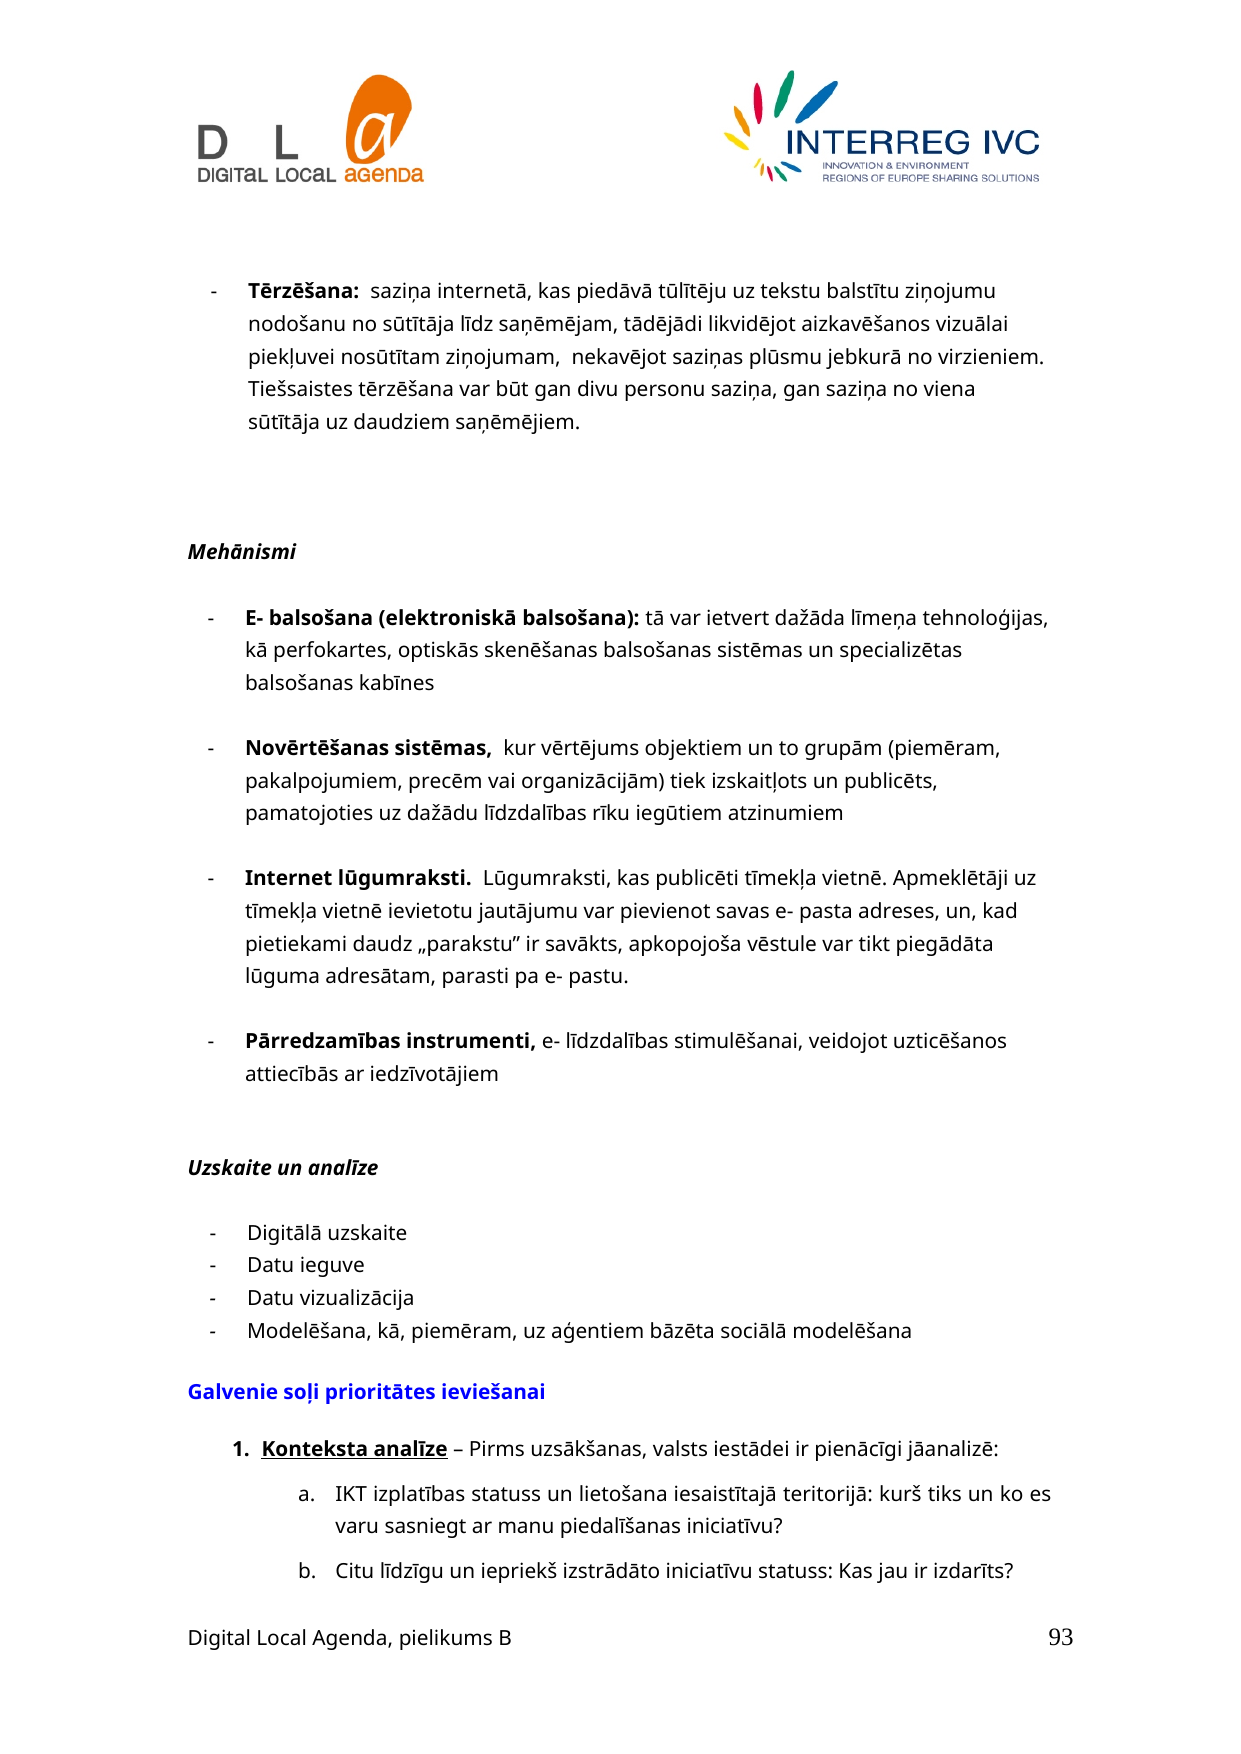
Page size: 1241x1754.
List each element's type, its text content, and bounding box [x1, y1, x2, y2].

list Novērtēšanas sistēmas, kur vērtējums objektiem un to grupām (piemēram, pakalpojumiem, precēm vai organizācijām) tiek izskaitļots un publicēts, pamatojoties uz dažādu līdzdalības rīku iegūtiem atzinumiem [207, 733, 1053, 827]
list E- balsošana (elektroniskā balsošana): tā var ietvert dažāda līmeņa tehnoloģijas, kā perfokartes, optiskās skenēšanas balsošanas sistēmas un specializētas balsošanas kabīnes [207, 603, 1053, 696]
picture [712, 64, 1047, 186]
text Galvenie soļi prioritātes ieviešanai [187, 1377, 1053, 1405]
list Konteksta analīze – Pirms uzsākšanas, valsts iestādei ir pienācīgi jāanalizē: [232, 1434, 1053, 1462]
text Uzskaite un analīze [187, 1153, 1053, 1181]
list Modelēšana, kā, piemēram, uz aģentiem bāzēta sociālā modelēšana [209, 1316, 1053, 1344]
list Tērzēšana: saziņa internetā, kas piedāvā tūlītēju uz tekstu balstītu ziņojumu nodošanu no sūtītāja līdz saņēmējam, tādējādi likvidējot aizkavēšanos vizuālai piekļuvei nosūtītam ziņojumam, nekavējot saziņas plūsmu jebkurā no virzieniem. Tiešsaistes tērzēšana var būt gan divu personu saziņa, gan saziņa no viena sūtītāja uz daudziem saņēmējiem. [210, 277, 1053, 436]
picture [187, 62, 434, 188]
list IKT izplatības statuss un lietošana iesaistītajā teritorijā: kurš tiks un ko es varu sasniegt ar manu piedalīšanas iniciatīvu? [298, 1479, 1053, 1540]
list Datu ieguve [209, 1251, 1053, 1279]
list Pārredzamības instrumenti, e- līdzdalības stimulēšanai, veidojot uzticēšanos attiecībās ar iedzīvotājiem [207, 1027, 1053, 1088]
list Citu līdzīgu un iepriekš izstrādāto iniciatīvu statuss: Kas jau ir izdarīts? [298, 1557, 1053, 1585]
list Internet lūgumraksti. Lūgumraksti, kas publicēti tīmekļa vietnē. Apmeklētāji uz tīmekļa vietnē ievietotu jautājumu var pievienot savas e- pasta adreses, un, kad pietiekami daudz „parakstu” ir savākts, apkopojoša vēstule var tikt piegādāta lūguma adresātam, parasti pa e- pastu. [207, 863, 1053, 990]
text Mehānismi [187, 537, 1053, 566]
list Datu vizualizācija [209, 1283, 1053, 1312]
list Digitālā uzskaite [209, 1218, 1053, 1246]
